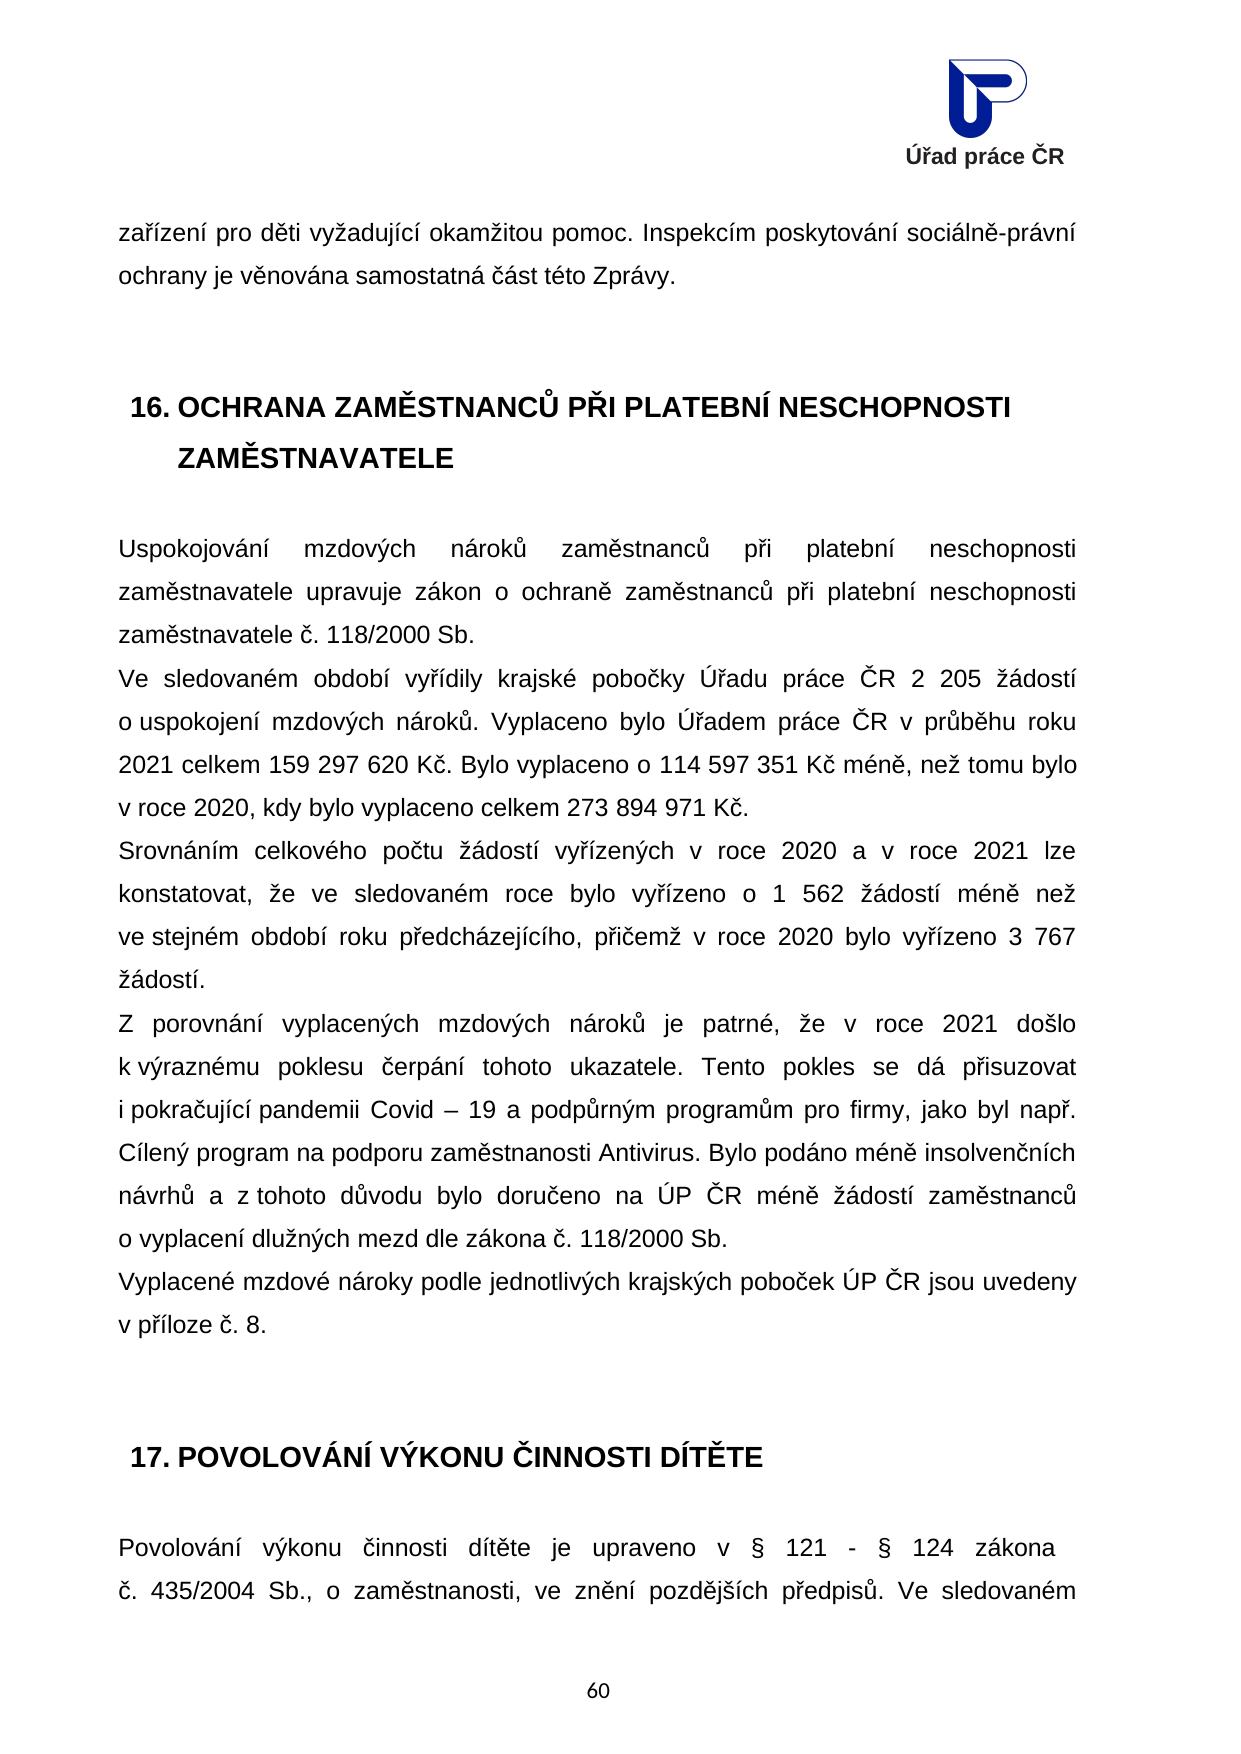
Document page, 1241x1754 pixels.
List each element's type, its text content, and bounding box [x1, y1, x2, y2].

text Vyplacené mzdové nároky podle jednotlivých krajských poboček ÚP ČR jsou uvedeny v příloze č. 8. [118, 1267, 1078, 1339]
text Srovnáním celkového počtu žádostí vyřízených v roce 2020 a v roce 2021 lze konstatovat, že ve sledovaném roce bylo vyřízeno o 1 562 žádostí méně než ve stejném období roku předcházejícího, přičemž v roce 2020 bylo vyřízeno 3 767 žádostí. [118, 836, 1078, 994]
text Ve sledovaném období vyřídily krajské pobočky Úřadu práce ČR 2 205 žádostí o uspokojení mzdových nároků. Vyplaceno bylo Úřadem práce ČR v průběhu roku 2021 celkem 159 297 620 Kč. Bylo vyplaceno o 114 597 351 Kč méně, než tomu bylo v roce 2020, kdy bylo vyplaceno celkem 273 894 971 Kč. [118, 663, 1078, 822]
picture [948, 59, 1028, 139]
subtitle Ochrana zaměstnanců při platební neschopnosti zaměstnavatele [130, 390, 1078, 474]
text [118, 218, 1078, 290]
text Z porovnání vyplacených mzdových nároků je patrné, že v roce 2021 došlo k výraznému poklesu čerpání tohoto ukazatele. Tento pokles se dá přisuzovat i pokračující pandemii Covid – 19 a podpůrným programům pro firmy, jako byl např. Cílený program na podporu zaměstnanosti Antivirus. Bylo podáno méně insolvenčních návrhů a z tohoto důvodu bylo doručeno na ÚP ČR méně žádostí zaměstnanců o vyplacení dlužných mezd dle zákona č. 118/2000 Sb. [118, 1008, 1078, 1253]
text Uspokojování mzdových nároků zaměstnanců při platební neschopnosti zaměstnavatele upravuje zákon o ochraně zaměstnanců při platební neschopnosti zaměstnavatele č. 118/2000 Sb. [118, 534, 1078, 649]
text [118, 1533, 1078, 1605]
subtitle Povolování výkonu činnosti dítěte [130, 1440, 1078, 1473]
